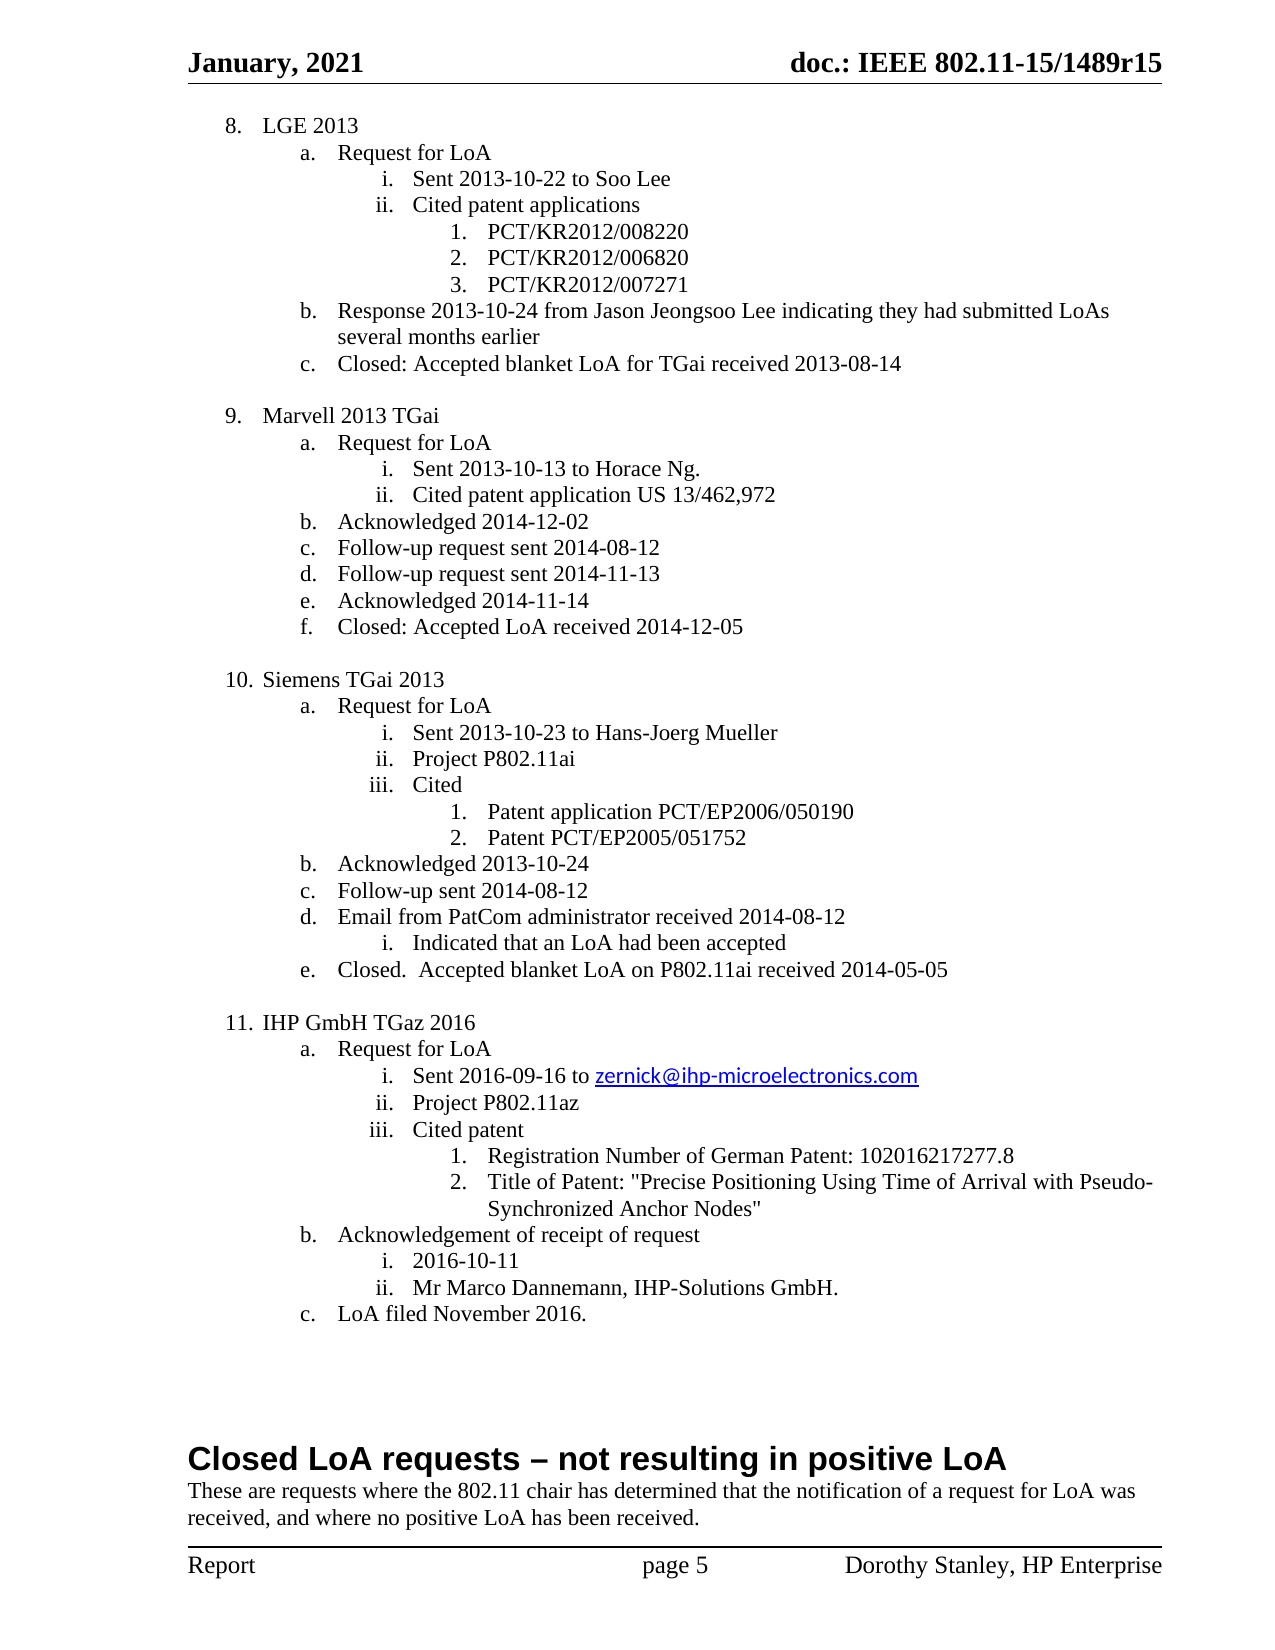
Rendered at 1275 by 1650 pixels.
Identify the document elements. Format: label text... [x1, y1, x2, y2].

list Follow-up request sent 2014-08-12 [300, 534, 1162, 561]
text These are requests where the 802.11 chair has determined that the notification of a request for LoA was received, and where no positive LoA has been received. [187, 1477, 1162, 1530]
subtitle Closed LoA requests – not resulting in positive LoA [187, 1439, 1162, 1477]
list Cited patent applications [394, 192, 1162, 218]
list Follow-up request sent 2014-11-13 [300, 561, 1162, 587]
list Email from PatCom administrator received 2014-08-12 [300, 903, 1162, 929]
list Sent 2013-10-22 to Soo Lee [394, 165, 1162, 192]
list Request for LoA [300, 429, 1162, 455]
list Request for LoA [300, 692, 1162, 719]
list Project P802.11ai [394, 745, 1162, 771]
list Marvell 2013 TGai [225, 402, 1162, 429]
list Request for LoA [300, 1035, 1162, 1061]
list PCT/KR2012/008220 [450, 218, 1162, 244]
list Sent 2016-09-16 to zernick@ihp-microelectronics.com [394, 1061, 1162, 1089]
list Title of Patent: "Precise Positioning Using Time of Arrival with Pseudo-Synchronized Anchor Nodes" [450, 1168, 1162, 1221]
list Acknowledged 2013-10-24 [300, 850, 1162, 877]
list Project P802.11az [394, 1089, 1162, 1116]
list Sent 2013-10-13 to Horace Ng. [394, 455, 1162, 481]
list PCT/KR2012/007271 [450, 271, 1162, 297]
list Closed. Accepted blanket LoA on P802.11ai received 2014-05-05 [300, 956, 1162, 1008]
list Closed: Accepted LoA received 2014-12-05 [300, 613, 1162, 666]
list Response 2013-10-24 from Jason Jeongsoo Lee indicating they had submitted LoAs several months earlier [300, 297, 1162, 350]
list Patent PCT/EP2005/051752 [450, 824, 1162, 850]
list Request for LoA [300, 139, 1162, 165]
list LoA filed November 2016. [300, 1300, 1162, 1326]
list Cited patent application US 13/462,972 [394, 481, 1162, 508]
list Cited patent [394, 1116, 1162, 1142]
list Acknowledged 2014-11-14 [300, 587, 1162, 613]
list Mr Marco Dannemann, IHP-Solutions GmbH. [394, 1274, 1162, 1300]
list LGE 2013 [225, 112, 1162, 139]
list Sent 2013-10-23 to Hans-Joerg Mueller [394, 719, 1162, 745]
list Acknowledged 2014-12-02 [300, 508, 1162, 534]
list PCT/KR2012/006820 [450, 244, 1162, 271]
list IHP GmbH TGaz 2016 [225, 1008, 1162, 1035]
list Indicated that an LoA had been accepted [394, 929, 1162, 956]
list Acknowledgement of receipt of request [300, 1221, 1162, 1247]
list 2016-10-11 [394, 1247, 1162, 1274]
list Cited [394, 771, 1162, 798]
list Closed: Accepted blanket LoA for TGai received 2013-08-14 [300, 350, 1162, 402]
list Siemens TGai 2013 [225, 666, 1162, 692]
list Follow-up sent 2014-08-12 [300, 877, 1162, 903]
list Registration Number of German Patent: 102016217277.8 [450, 1142, 1162, 1168]
list Patent application PCT/EP2006/050190 [450, 798, 1162, 824]
